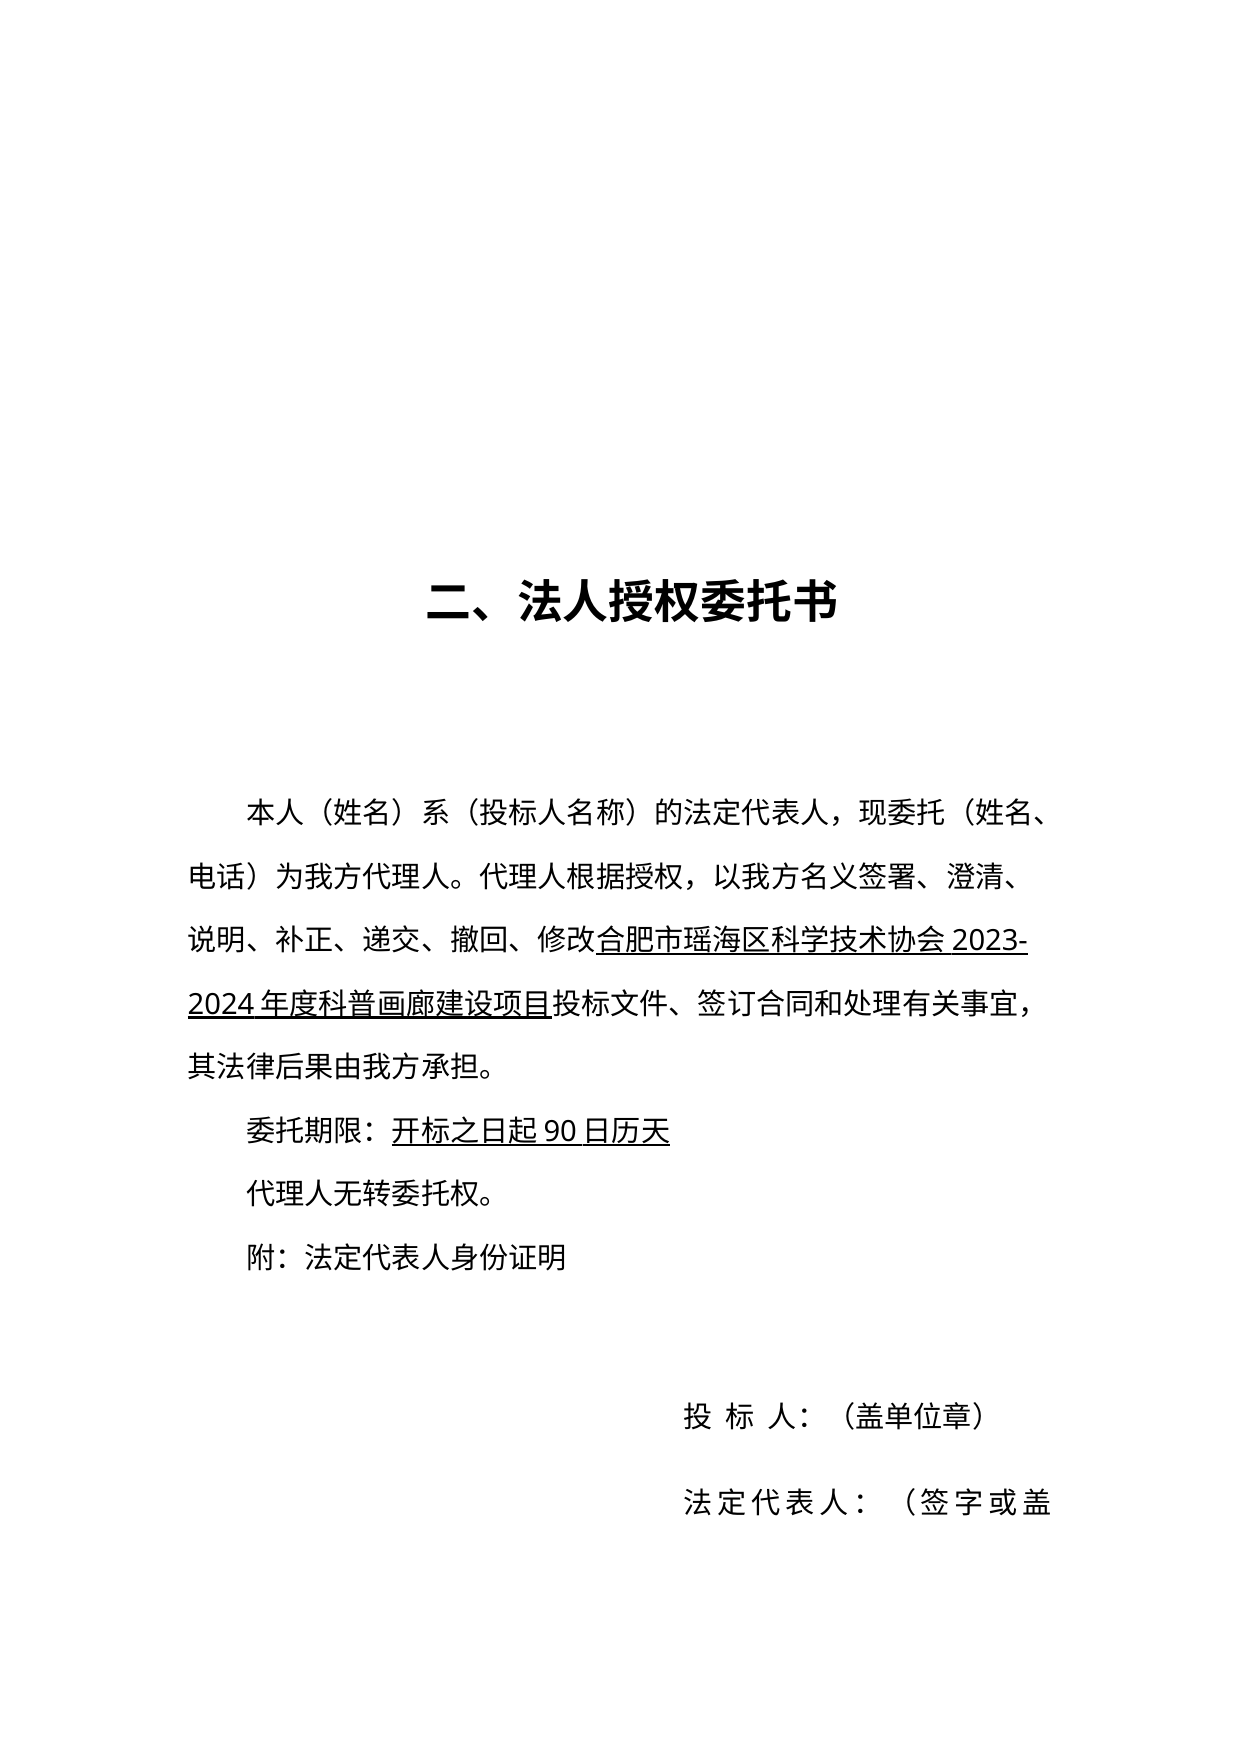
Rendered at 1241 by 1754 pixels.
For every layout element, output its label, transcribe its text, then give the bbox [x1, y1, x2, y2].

text 附：法定代表人身份证明 [187, 1234, 1053, 1277]
text 代理人无转委托权。 [187, 1171, 1053, 1213]
text 投 标 人：（盖单位章） [187, 1382, 1053, 1447]
text 法定代表人：（签字或盖章） [187, 1469, 1053, 1534]
subtitle 二、法人授权委托书 [187, 549, 1053, 647]
text 委托期限：开标之日起90日历天 [187, 1107, 1053, 1150]
text 本人（姓名）系（投标人名称）的法定代表人，现委托（姓名、电话）为我方代理人。代理人根据授权，以我方名义签署、澄清、说明、补正、递交、撤回、修改合肥市瑶海区科学技术协会2023-2024年度科普画廊建设项目投标文件、签订合同和处理有关事宜，其法律后果由我方承担。 [187, 790, 1053, 1086]
